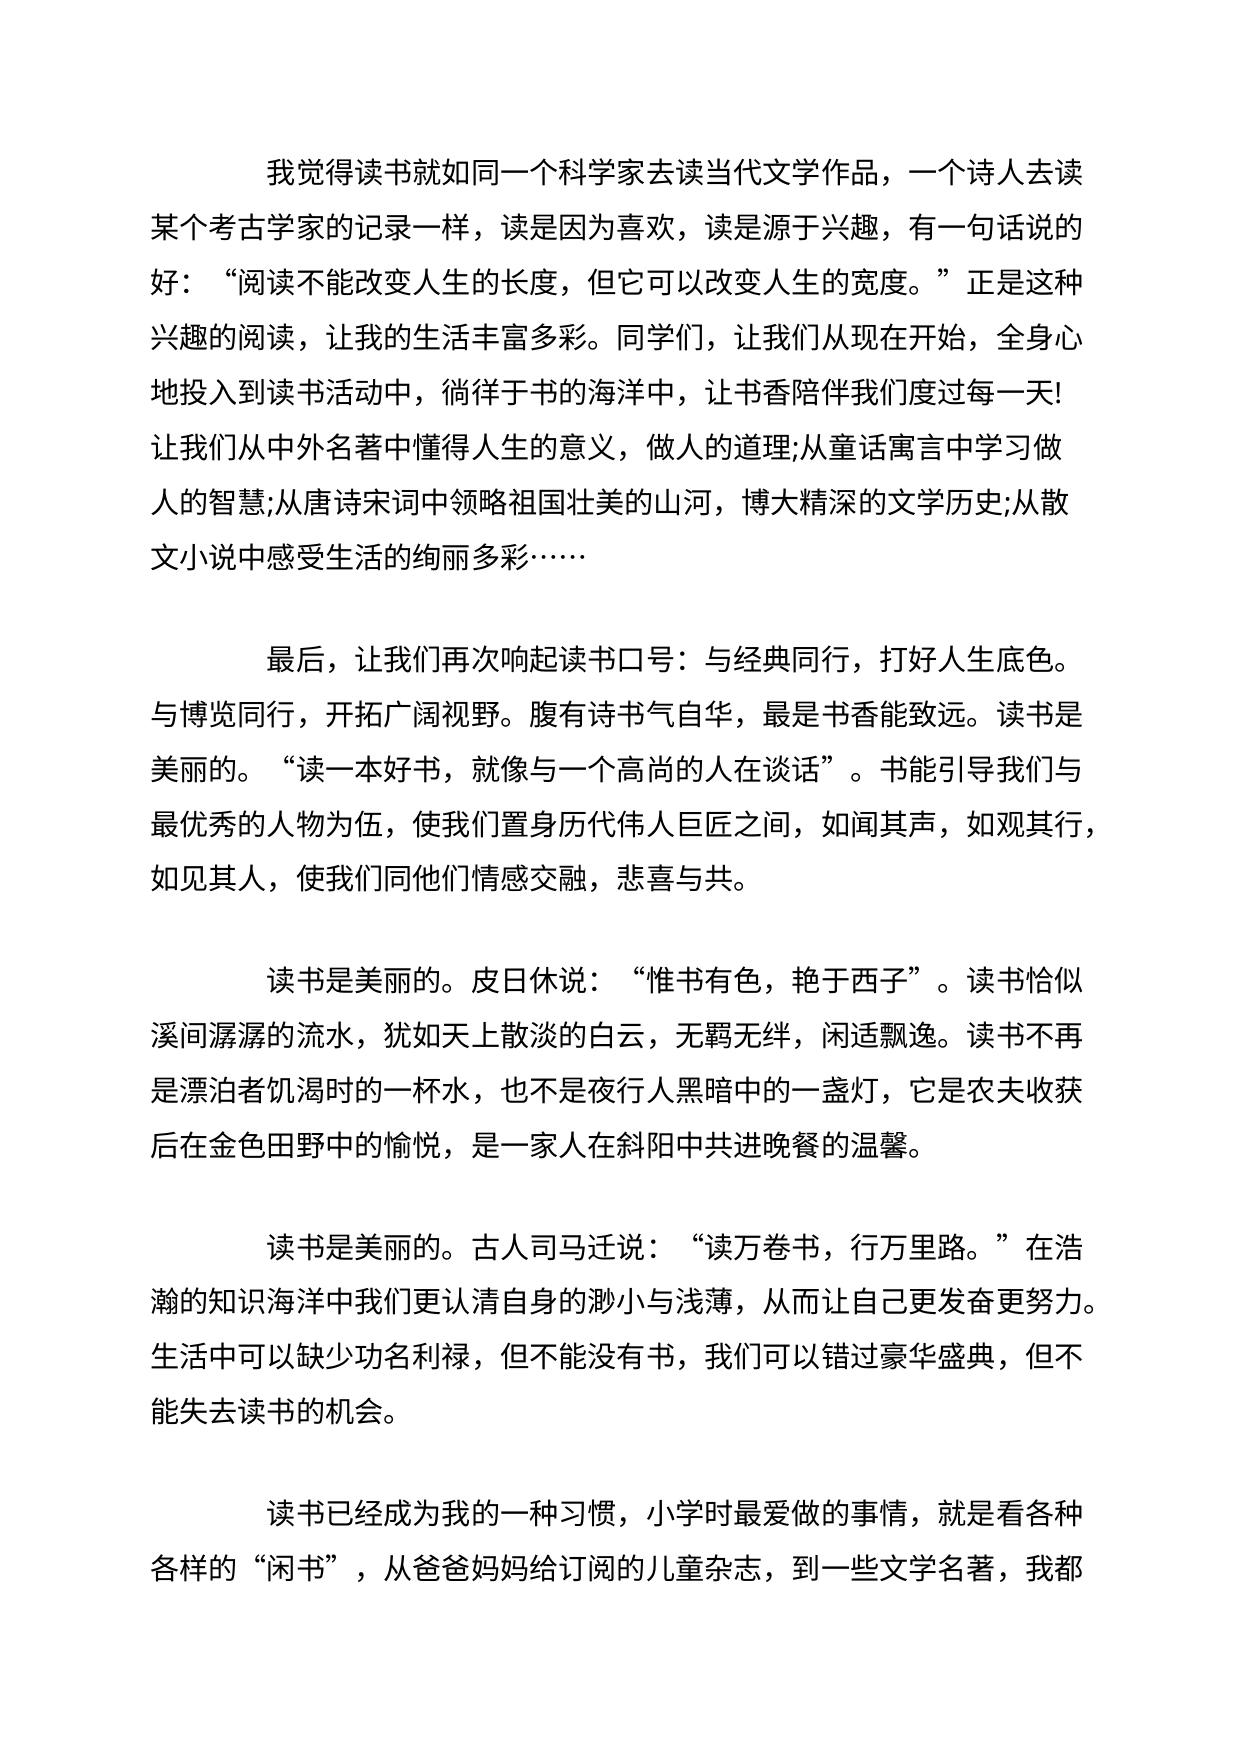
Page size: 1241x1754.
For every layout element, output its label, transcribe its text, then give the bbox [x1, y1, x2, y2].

text 我觉得读书就如同一个科学家去读当代文学作品，一个诗人去读某个考古学家的记录一样，读是因为喜欢，读是源于兴趣，有一句话说的好：“阅读不能改变人生的长度，但它可以改变人生的宽度。”正是这种兴趣的阅读，让我的生活丰富多彩。同学们，让我们从现在开始，全身心地投入到读书活动中，徜徉于书的海洋中，让书香陪伴我们度过每一天!让我们从中外名著中懂得人生的意义，做人的道理;从童话寓言中学习做人的智慧;从唐诗宋词中领略祖国壮美的山河，博大精深的文学历史;从散文小说中感受生活的绚丽多彩…… [150, 150, 1090, 577]
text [150, 1491, 1090, 1588]
text 读书是美丽的。古人司马迁说：“读万卷书，行万里路。”在浩瀚的知识海洋中我们更认清自身的渺小与浅薄，从而让自己更发奋更努力。生活中可以缺少功名利禄，但不能没有书，我们可以错过豪华盛典，但不能失去读书的机会。 [150, 1224, 1090, 1431]
text 最后，让我们再次响起读书口号：与经典同行，打好人生底色。与博览同行，开拓广阔视野。腹有诗书气自华，最是书香能致远。读书是美丽的。“读一本好书，就像与一个高尚的人在谈话”。书能引导我们与最优秀的人物为伍，使我们置身历代伟人巨匠之间，如闻其声，如观其行，如见其人，使我们同他们情感交融，悲喜与共。 [150, 636, 1090, 898]
text 读书是美丽的。皮日休说：“惟书有色，艳于西子”。读书恰似溪间潺潺的流水，犹如天上散淡的白云，无羁无绊，闲适飘逸。读书不再是漂泊者饥渴时的一杯水，也不是夜行人黑暗中的一盏灯，它是农夫收获后在金色田野中的愉悦，是一家人在斜阳中共进晚餐的温馨。 [150, 958, 1090, 1165]
